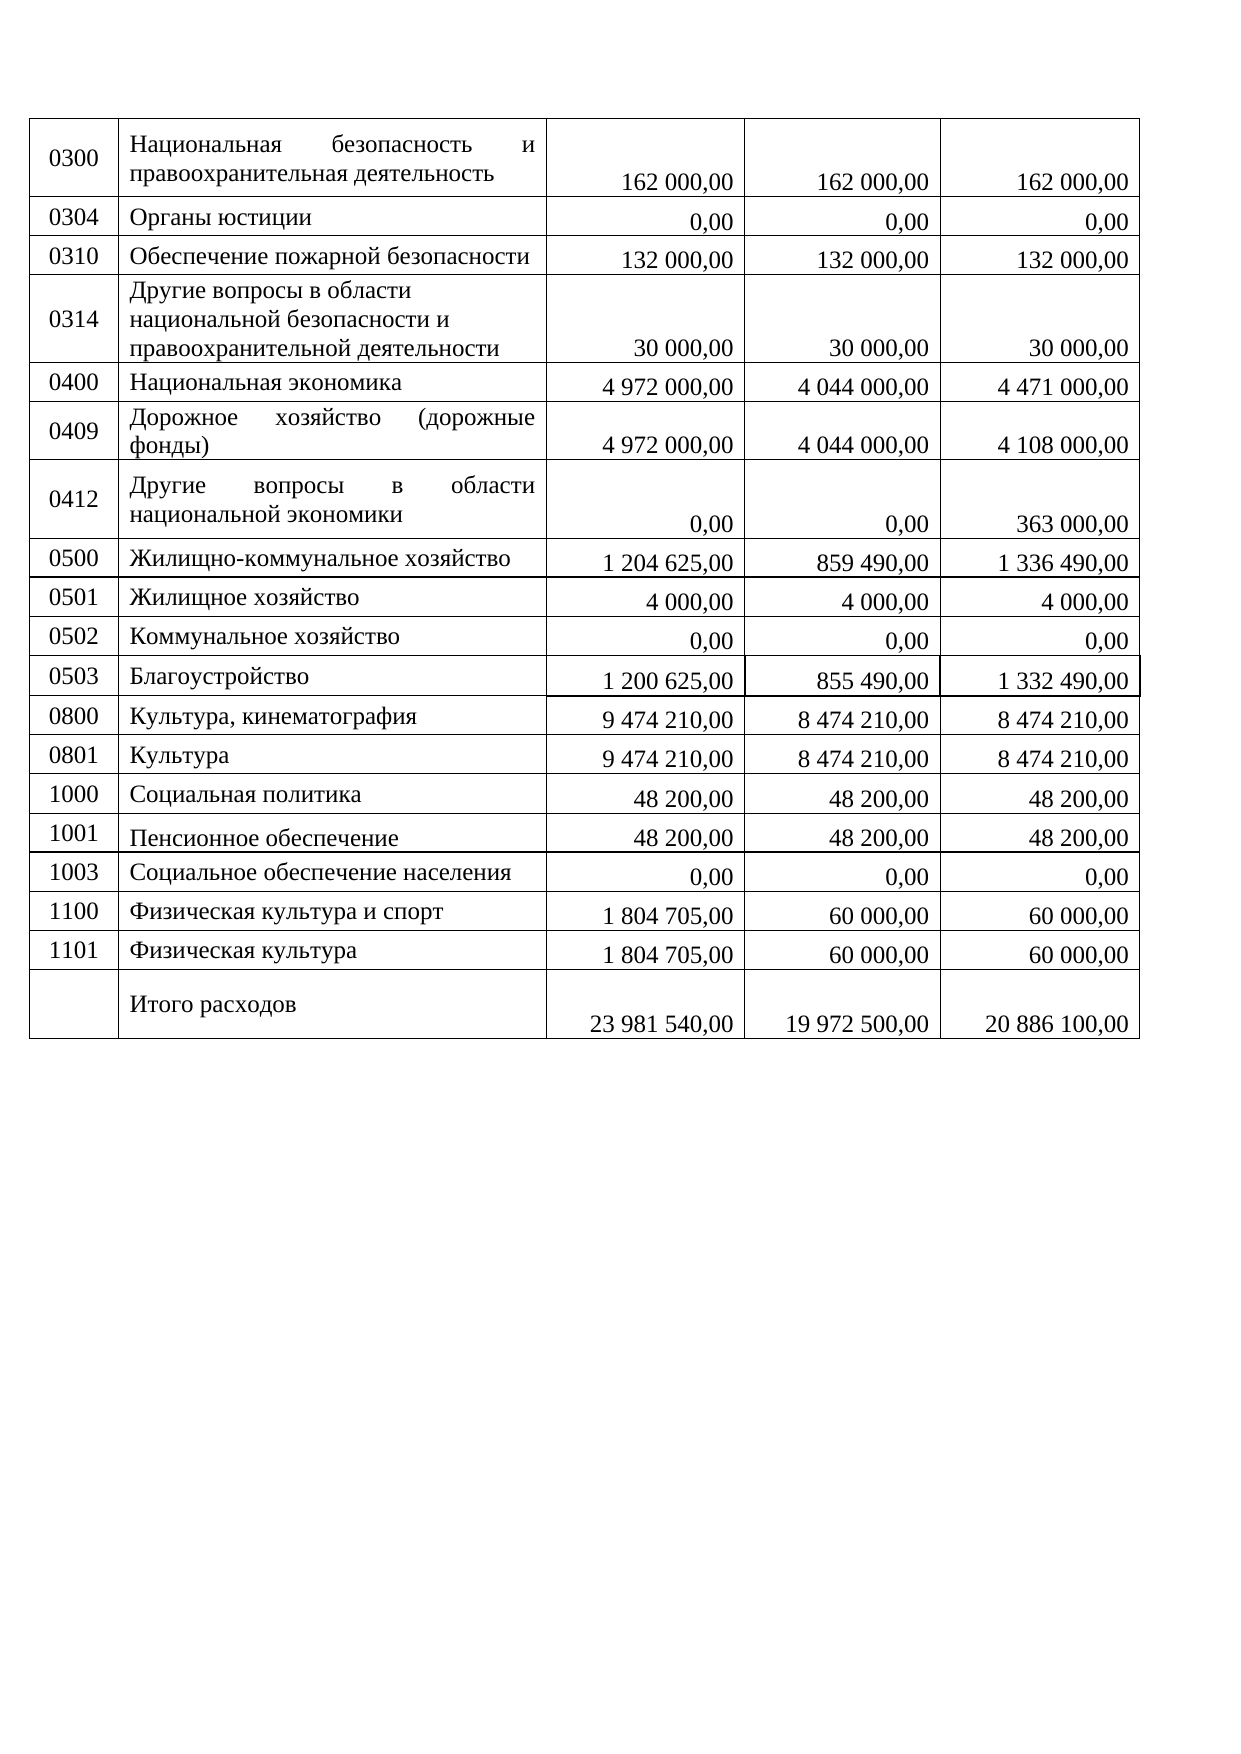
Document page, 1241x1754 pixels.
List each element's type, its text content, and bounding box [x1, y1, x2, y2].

table_cell 0409 [30, 402, 118, 459]
table_cell Дорожное хозяйство (дорожные фонды) [119, 402, 546, 459]
table_cell 60 000,00 [941, 931, 1139, 969]
table_cell 23 981 540,00 [547, 970, 744, 1037]
table_cell Органы юстиции [119, 197, 546, 235]
table_cell 0,00 [745, 853, 940, 891]
table_cell Социальная политика [119, 774, 546, 812]
table_cell Другие вопросы в области национальной безопасности и правоохранительной деятельности [119, 275, 546, 362]
table_cell 0412 [30, 460, 118, 537]
table_cell 0314 [30, 275, 118, 362]
table_cell 0,00 [941, 617, 1139, 654]
table_cell Коммунальное хозяйство [119, 617, 546, 654]
table_cell 8 474 210,00 [941, 697, 1139, 734]
table_cell Национальная экономика [119, 363, 546, 401]
table_cell Физическая культура [119, 931, 546, 969]
table_cell 0503 [30, 656, 118, 695]
table_cell 60 000,00 [745, 931, 940, 969]
table_cell 132 000,00 [745, 236, 940, 274]
table_cell 0300 [30, 119, 118, 196]
table_cell Социальное обеспечение населения [119, 853, 546, 891]
table_cell 0,00 [547, 197, 744, 235]
table_cell 1 332 490,00 [941, 656, 1139, 695]
table_cell Обеспечение пожарной безопасности [119, 236, 546, 274]
table_cell 30 000,00 [941, 275, 1139, 362]
table_cell 48 200,00 [941, 774, 1139, 812]
table_cell Пенсионное обеспечение [119, 814, 546, 851]
table_cell 19 972 500,00 [745, 970, 940, 1037]
table_cell 363 000,00 [941, 460, 1139, 537]
table_cell 48 200,00 [547, 814, 744, 851]
table_cell 9 474 210,00 [547, 735, 744, 773]
table_cell 1001 [30, 814, 118, 851]
table_cell 4 000,00 [941, 578, 1139, 616]
table_cell 1000 [30, 774, 118, 812]
table_cell 48 200,00 [547, 774, 744, 812]
table_cell 4 108 000,00 [941, 402, 1139, 459]
table_cell 1 804 705,00 [547, 931, 744, 969]
table_cell 4 972 000,00 [547, 363, 744, 401]
table_cell 132 000,00 [941, 236, 1139, 274]
table_cell 48 200,00 [745, 774, 940, 812]
table_cell 1 204 625,00 [547, 539, 744, 576]
table_cell 0800 [30, 696, 118, 734]
table_cell 132 000,00 [547, 236, 744, 274]
table_cell 859 490,00 [745, 539, 940, 576]
table_cell 162 000,00 [745, 119, 940, 196]
table_cell Жилищное хозяйство [119, 578, 546, 616]
table_cell 0,00 [547, 853, 744, 891]
table_cell 0,00 [745, 617, 940, 654]
table_cell 0500 [30, 539, 118, 576]
table_cell Благоустройство [119, 656, 546, 695]
table_cell 48 200,00 [941, 814, 1139, 851]
table_cell 0,00 [941, 853, 1139, 891]
table_cell 4 044 000,00 [745, 402, 940, 459]
table_cell 0304 [30, 197, 118, 235]
table_cell Физическая культура и спорт [119, 892, 546, 929]
table_cell Национальная безопасность и правоохранительная деятельность [119, 119, 546, 196]
table_cell 0501 [30, 578, 118, 616]
table_cell 20 886 100,00 [941, 970, 1139, 1037]
table_cell 1003 [30, 853, 118, 891]
table_cell [30, 970, 118, 1037]
table_cell 9 474 210,00 [547, 697, 744, 734]
table_cell 1101 [30, 931, 118, 969]
table_cell Жилищно-коммунальное хозяйство [119, 539, 546, 576]
table_cell 162 000,00 [941, 119, 1139, 196]
table_cell 48 200,00 [745, 814, 940, 851]
table_cell 1100 [30, 892, 118, 929]
table_cell Культура [119, 735, 546, 773]
table_cell 0,00 [547, 460, 744, 537]
table_cell 8 474 210,00 [745, 697, 940, 734]
table_cell 30 000,00 [745, 275, 940, 362]
table_cell 4 471 000,00 [941, 363, 1139, 401]
table_cell 1 336 490,00 [941, 539, 1139, 576]
table_cell Культура, кинематография [119, 696, 546, 734]
table_cell 1 200 625,00 [547, 656, 744, 695]
table_cell 4 000,00 [745, 578, 940, 616]
table_cell 8 474 210,00 [745, 735, 940, 773]
table_cell 4 044 000,00 [745, 363, 940, 401]
table_cell 0502 [30, 617, 118, 654]
table_cell 0400 [30, 363, 118, 401]
table_cell 8 474 210,00 [941, 735, 1139, 773]
table_cell 0801 [30, 735, 118, 773]
table_cell 855 490,00 [746, 656, 939, 695]
table_cell 0310 [30, 236, 118, 274]
table_cell 4 972 000,00 [547, 402, 744, 459]
table_cell 4 000,00 [547, 578, 744, 616]
table_cell 0,00 [547, 617, 744, 654]
table_cell 0,00 [745, 197, 940, 235]
table_cell 0,00 [745, 460, 940, 537]
table_cell 162 000,00 [547, 119, 744, 196]
table_cell 1 804 705,00 [547, 892, 744, 929]
table_cell 60 000,00 [941, 892, 1139, 929]
table_cell 30 000,00 [547, 275, 744, 362]
table_cell Итого расходов [119, 970, 546, 1037]
table_cell 0,00 [941, 197, 1139, 235]
table_cell 60 000,00 [745, 892, 940, 929]
table_cell Другие вопросы в области национальной экономики [119, 460, 546, 537]
